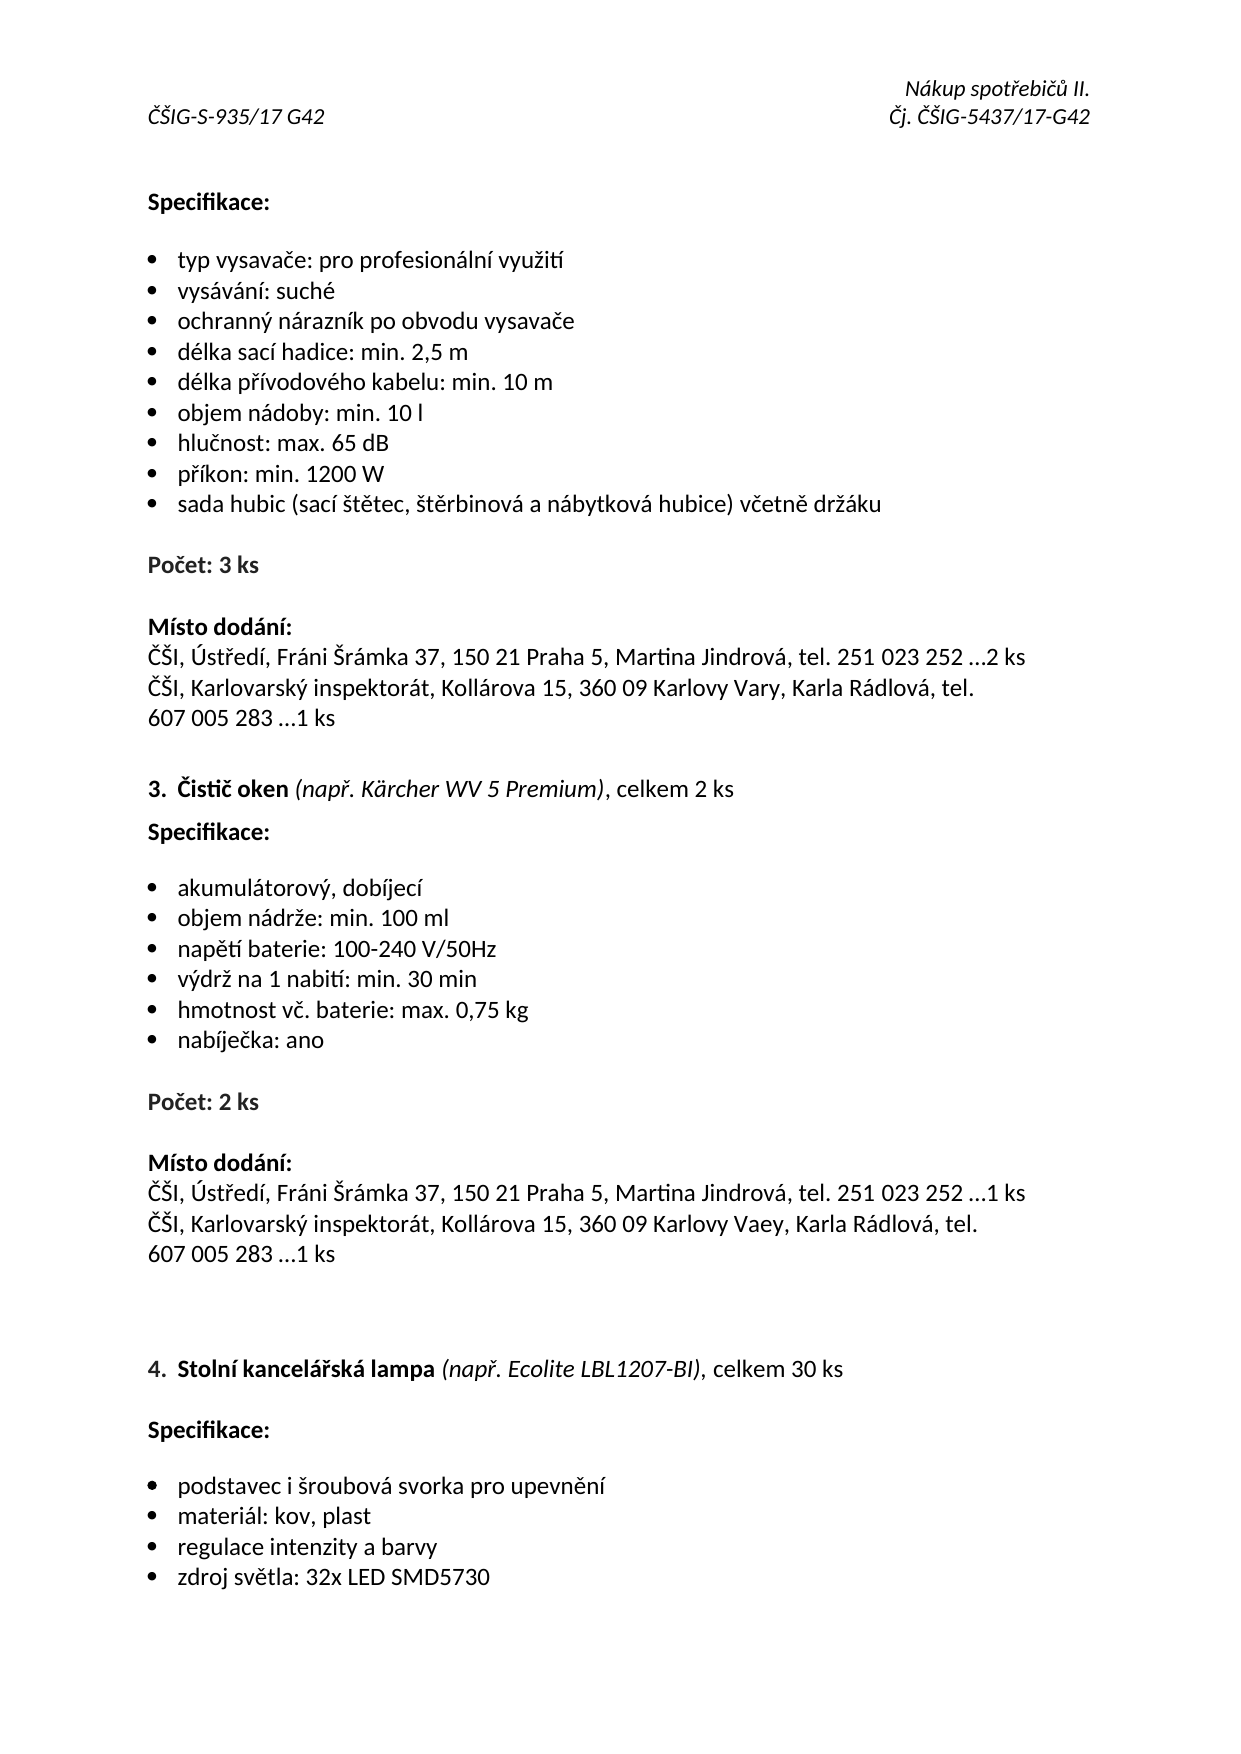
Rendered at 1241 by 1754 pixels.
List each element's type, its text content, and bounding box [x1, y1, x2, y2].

list výdrž na 1 nabití: min. 30 min [148, 964, 1093, 994]
text ČŠI, Karlovarský inspektorát, Kollárova 15, 360 09 Karlovy Vaey, Karla Rádlová, tel. 607 005 283 …1 ks [148, 1208, 1093, 1269]
list napětí baterie: 100-240 V/50Hz [148, 933, 1093, 964]
list objem nádoby: min. 10 l [148, 397, 1093, 427]
list hlučnost: max. 65 dB [148, 427, 1093, 458]
text Specifikace: [148, 816, 1093, 847]
list příkon: min. 1200 W [148, 458, 1093, 488]
list Čistič oken (např. Kärcher WV 5 Premium), celkem 2 ks [148, 773, 1093, 804]
text ČŠI, Karlovarský inspektorát, Kollárova 15, 360 09 Karlovy Vary, Karla Rádlová, tel. 607 005 283 …1 ks [148, 672, 1093, 733]
list akumulátorový, dobíjecí [148, 872, 1093, 903]
text Specifikace: [148, 1414, 1093, 1444]
list regulace intenzity a barvy [148, 1531, 1093, 1561]
list zdroj světla: 32x LED SMD5730 [148, 1561, 1093, 1592]
list objem nádrže: min. 100 ml [148, 903, 1093, 933]
text Místo dodání: [148, 611, 1093, 641]
list Stolní kancelářská lampa (např. Ecolite LBL1207-BI), celkem 30 ks [148, 1353, 1093, 1383]
text ČŠI, Ústředí, Fráni Šrámka 37, 150 21 Praha 5, Martina Jindrová, tel. 251 023 252 …1 ks [148, 1177, 1093, 1208]
list ochranný nárazník po obvodu vysavače [148, 305, 1093, 336]
list typ vysavače: pro profesionální využití [148, 244, 1093, 275]
list hmotnost vč. baterie: max. 0,75 kg [148, 994, 1093, 1025]
list nabíječka: ano [148, 1025, 1093, 1055]
text Počet: 3 ks [148, 549, 1093, 580]
list materiál: kov, plast [148, 1500, 1093, 1531]
text Počet: 2 ks [148, 1086, 1093, 1116]
list sada hubic (sací štětec, štěrbinová a nábytková hubice) včetně držáku [148, 488, 1093, 519]
text ČŠI, Ústředí, Fráni Šrámka 37, 150 21 Praha 5, Martina Jindrová, tel. 251 023 252 …2 ks [148, 641, 1093, 672]
list podstavec i šroubová svorka pro upevnění [148, 1470, 1093, 1500]
list vysávání: suché [148, 275, 1093, 305]
text Specifikace: [148, 186, 1093, 216]
text Místo dodání: [148, 1147, 1093, 1177]
list délka sací hadice: min. 2,5 m [148, 336, 1093, 366]
list délka přívodového kabelu: min. 10 m [148, 366, 1093, 397]
